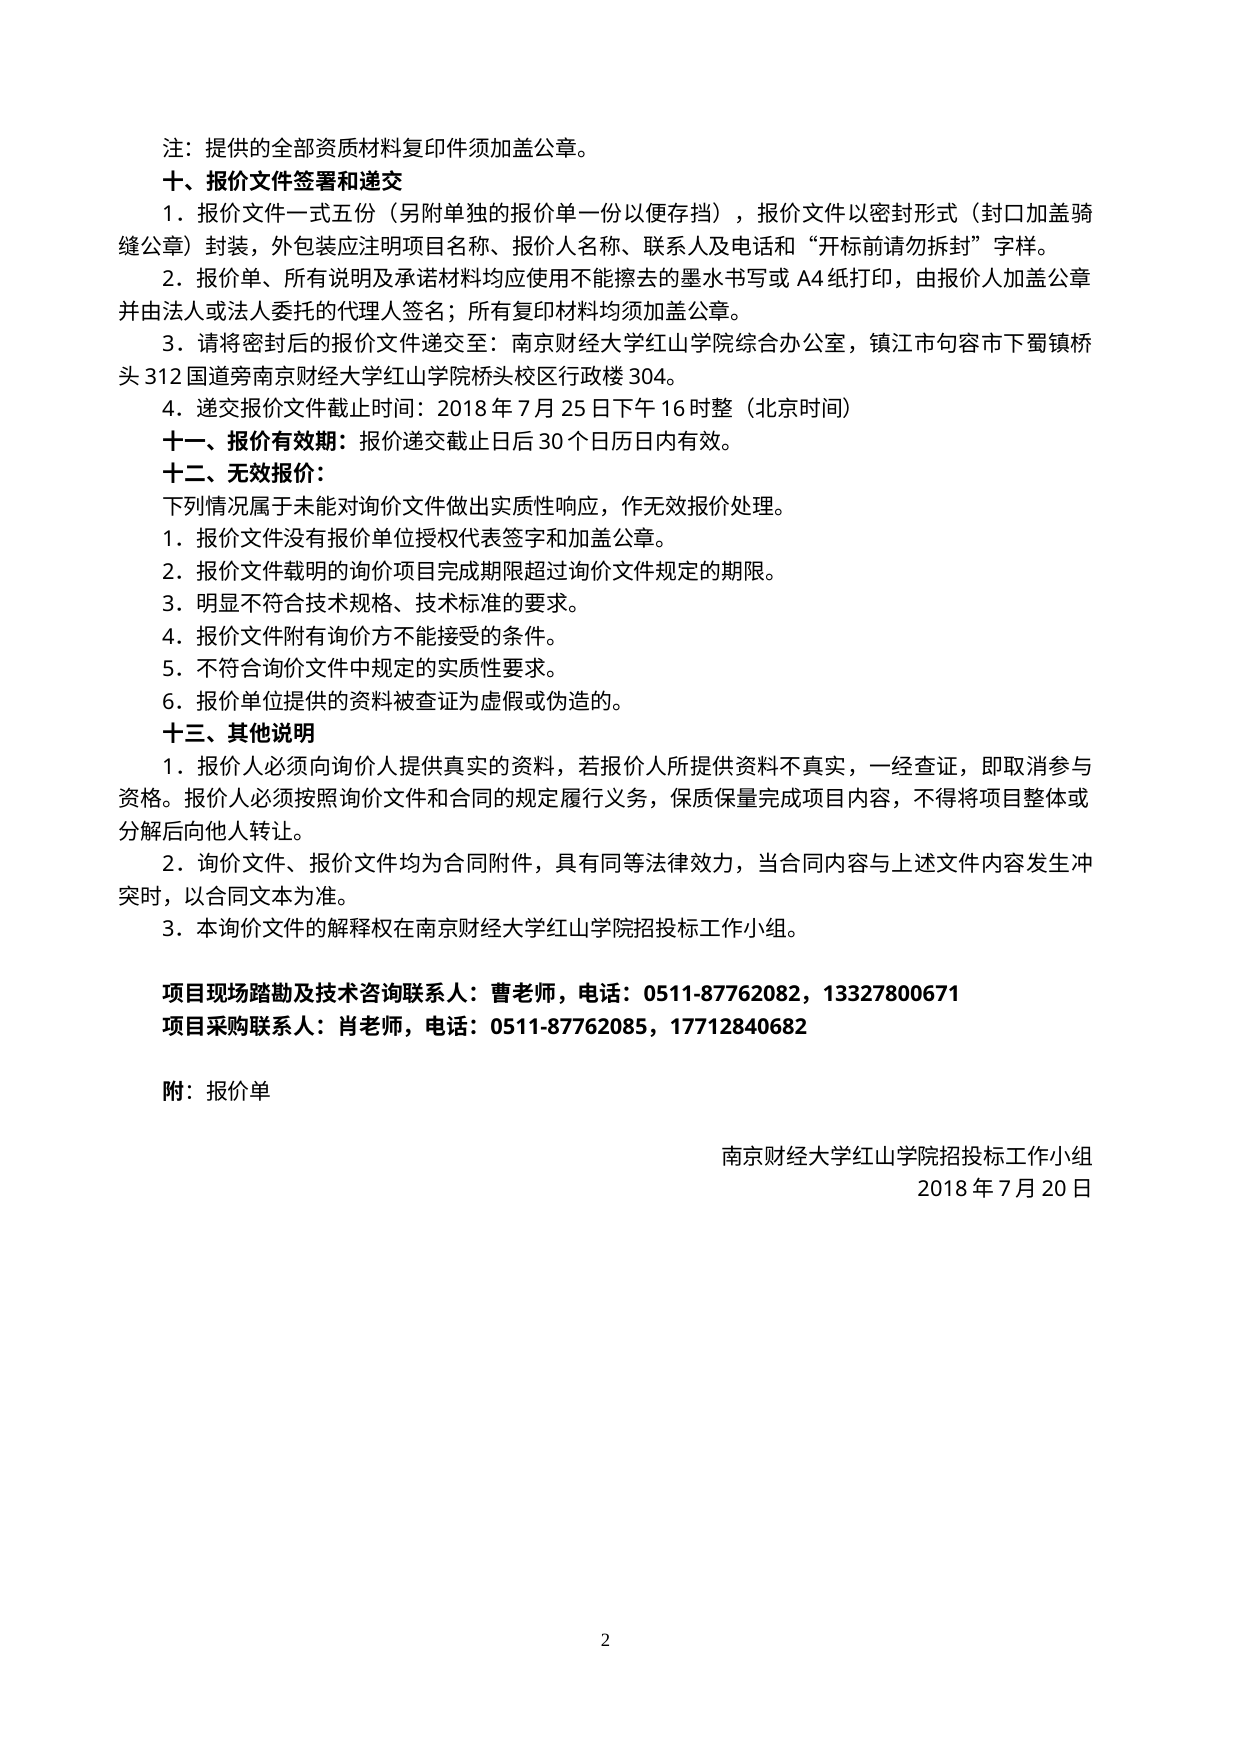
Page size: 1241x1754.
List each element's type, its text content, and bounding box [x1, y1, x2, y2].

text 3．本询价文件的解释权在南京财经大学红山学院招投标工作小组。 [118, 911, 1092, 943]
text 6．报价单位提供的资料被查证为虚假或伪造的。 [118, 683, 1092, 716]
text 十三、其他说明 [118, 716, 1092, 748]
text 1．报价文件一式五份（另附单独的报价单一份以便存挡），报价文件以密封形式（封口加盖骑缝公章）封装，外包装应注明项目名称、报价人名称、联系人及电话和“开标前请勿拆封”字样。 [118, 196, 1092, 261]
text 3．明显不符合技术规格、技术标准的要求。 [118, 586, 1092, 618]
text 下列情况属于未能对询价文件做出实质性响应，作无效报价处理。 [118, 488, 1092, 521]
text 2．报价文件载明的询价项目完成期限超过询价文件规定的期限。 [118, 553, 1092, 586]
text 项目现场踏勘及技术咨询联系人：曹老师，电话：0511-87762082，13327800671 [118, 976, 1092, 1008]
text 项目采购联系人：肖老师，电话：0511-87762085，17712840682 [118, 1008, 1092, 1041]
text 4．报价文件附有询价方不能接受的条件。 [118, 618, 1092, 651]
text 1．报价文件没有报价单位授权代表签字和加盖公章。 [118, 521, 1092, 553]
text 5．不符合询价文件中规定的实质性要求。 [118, 651, 1092, 683]
text 注：提供的全部资质材料复印件须加盖公章。 [118, 131, 1092, 163]
text 2．报价单、所有说明及承诺材料均应使用不能擦去的墨水书写或A4纸打印，由报价人加盖公章并由法人或法人委托的代理人签名；所有复印材料均须加盖公章。 [118, 261, 1092, 326]
text 南京财经大学红山学院招投标工作小组 [162, 1138, 1092, 1171]
text 十、报价文件签署和递交 [118, 163, 1092, 196]
text 附：报价单 [118, 1073, 1092, 1106]
text 4．递交报价文件截止时间：2018年7月25日下午16时整（北京时间） [118, 391, 1092, 423]
text 十一、报价有效期：报价递交截止日后30个日历日内有效。 [118, 423, 1092, 456]
text 1．报价人必须向询价人提供真实的资料，若报价人所提供资料不真实，一经查证，即取消参与资格。报价人必须按照询价文件和合同的规定履行义务，保质保量完成项目内容，不得将项目整体或分解后向他人转让。 [118, 748, 1092, 846]
text 2．询价文件、报价文件均为合同附件，具有同等法律效力，当合同内容与上述文件内容发生冲突时，以合同文本为准。 [118, 846, 1092, 911]
text 2018年7月20日 [162, 1171, 1092, 1203]
text 十二、无效报价： [118, 456, 1092, 488]
text 3．请将密封后的报价文件递交至：南京财经大学红山学院综合办公室，镇江市句容市下蜀镇桥头312国道旁南京财经大学红山学院桥头校区行政楼304。 [118, 326, 1092, 391]
